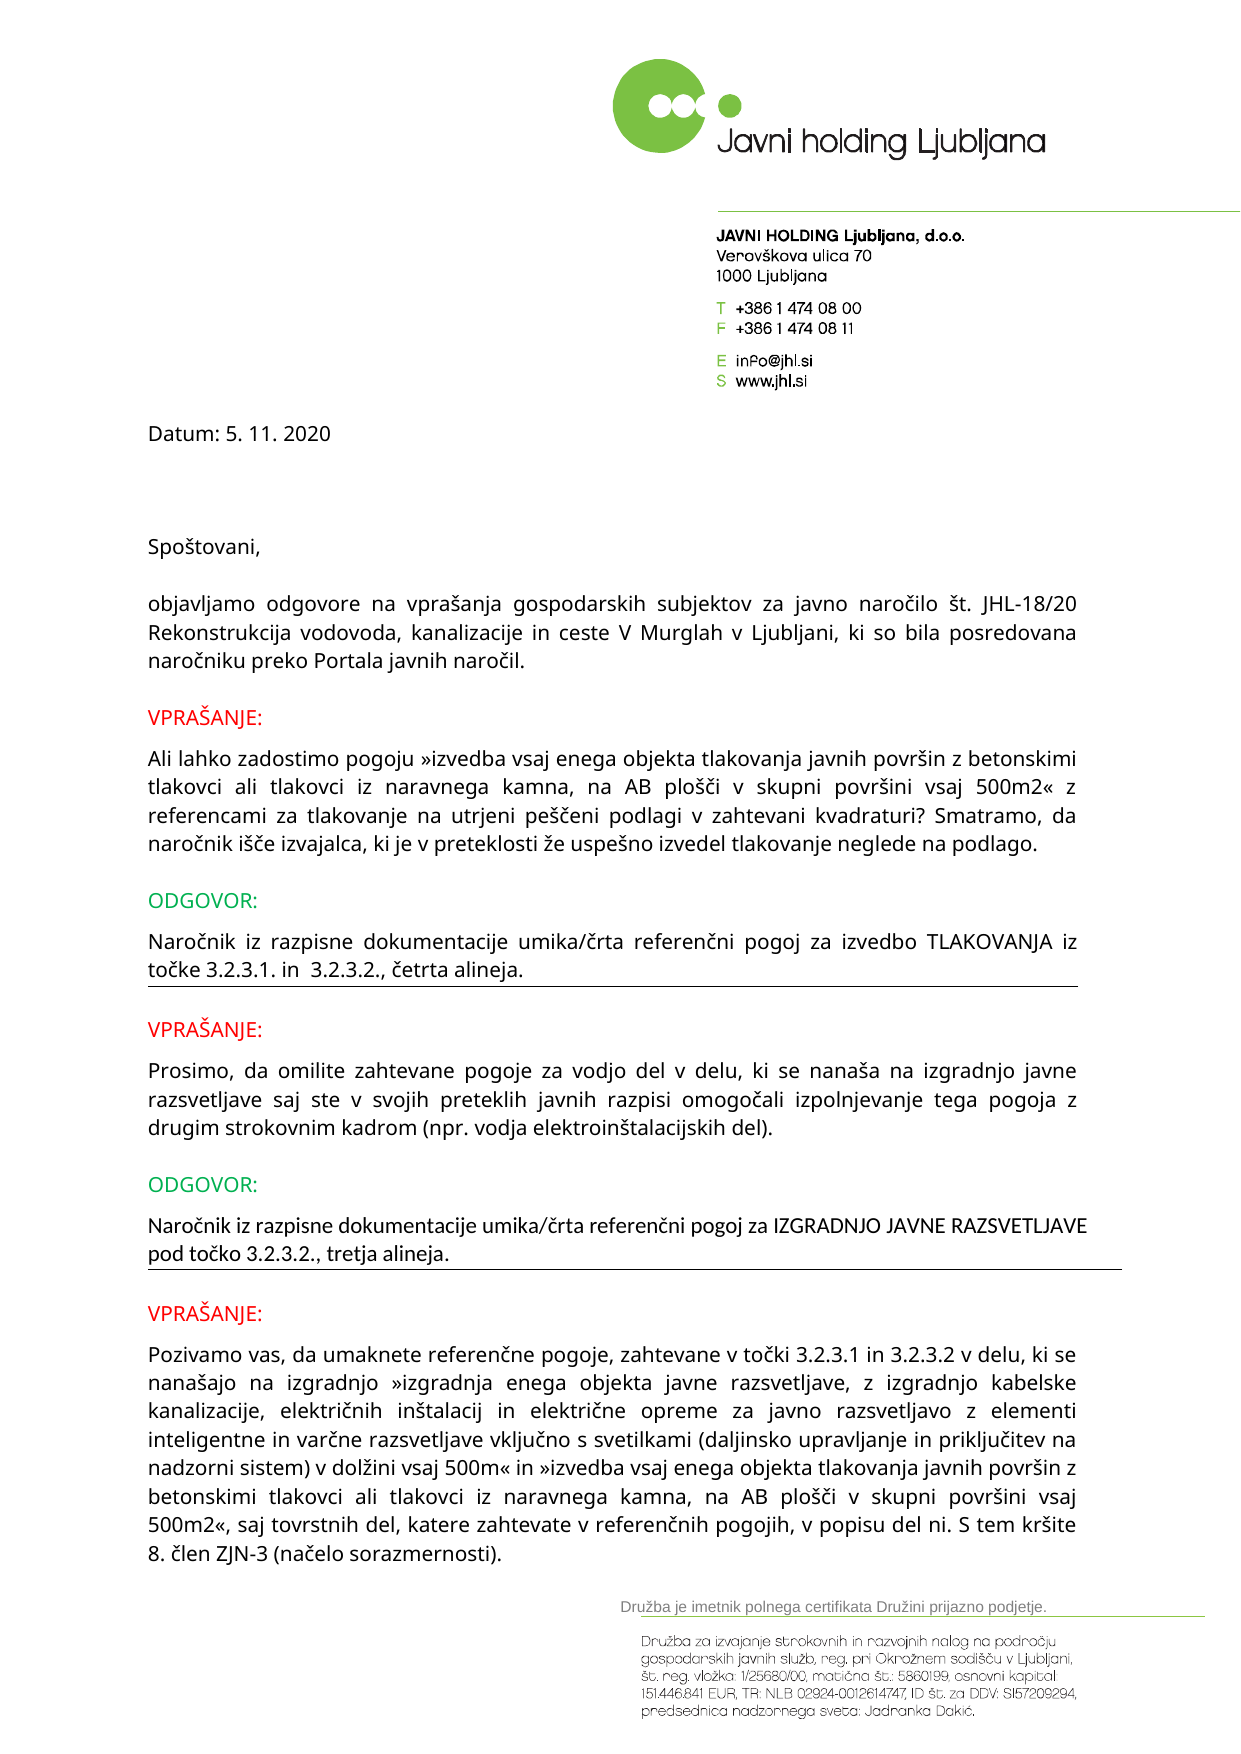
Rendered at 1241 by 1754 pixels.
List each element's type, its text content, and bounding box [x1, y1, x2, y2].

text VPRAŠANJE: [148, 703, 1122, 731]
text Ali lahko zadostimo pogoju »izvedba vsaj enega objekta tlakovanja javnih površin z betonskimi tlakovci ali tlakovci iz naravnega kamna, na AB plošči v skupni površini vsaj 500m2« z referencami za tlakovanje na utrjeni peščeni podlagi v zahtevani kvadraturi? Smatramo, da naročnik išče izvajalca, ki je v preteklosti že uspešno izvedel tlakovanje neglede na podlago. [148, 744, 1078, 858]
text objavljamo odgovore na vprašanja gospodarskih subjektov za javno naročilo št. JHL-18/20 Rekonstrukcija vodovoda, kanalizacije in ceste V Murglah v Ljubljani, ki so bila posredovana naročniku preko Portala javnih naročil. [148, 589, 1078, 674]
text Naročnik iz razpisne dokumentacije umika/črta referenčni pogoj za IZGRADNJO JAVNE RAZSVETLJAVE pod točko 3.2.3.2., tretja alineja. [148, 1211, 1122, 1269]
text Pozivamo vas, da umaknete referenčne pogoje, zahtevane v točki 3.2.3.1 in 3.2.3.2 v delu, ki se nanašajo na izgradnjo »izgradnja enega objekta javne razsvetljave, z izgradnjo kabelske kanalizacije, električnih inštalacij in električne opreme za javno razsvetljavo z elementi inteligentne in varčne razsvetljave vključno s svetilkami (daljinsko upravljanje in priključitev na nadzorni sistem) v dolžini vsaj 500m« in »izvedba vsaj enega objekta tlakovanja javnih površin z betonskimi tlakovci ali tlakovci iz naravnega kamna, na AB plošči v skupni površini vsaj 500m2«, saj tovrstnih del, katere zahtevate v referenčnih pogojih, v popisu del ni. S tem kršite 8. člen ZJN-3 (načelo sorazmernosti). [148, 1340, 1078, 1567]
text ODGOVOR: [148, 886, 1122, 914]
text Spoštovani, [148, 532, 1122, 561]
text ODGOVOR: [148, 1170, 1122, 1199]
text VPRAŠANJE: [148, 1299, 1122, 1327]
text Datum: 5. 11. 2020 [148, 419, 1122, 447]
text Naročnik iz razpisne dokumentacije umika/črta referenčni pogoj za izvedbo TLAKOVANJA iz točke 3.2.3.1. in 3.2.3.2., četrta alineja. [148, 927, 1078, 986]
text VPRAŠANJE: [148, 1016, 1122, 1044]
text Prosimo, da omilite zahtevane pogoje za vodjo del v delu, ki se nanaša na izgradnjo javne razsvetljave saj ste v svojih preteklih javnih razpisi omogočali izpolnjevanje tega pogoja z drugim strokovnim kadrom (npr. vodja elektroinštalacijskih del). [148, 1056, 1078, 1142]
